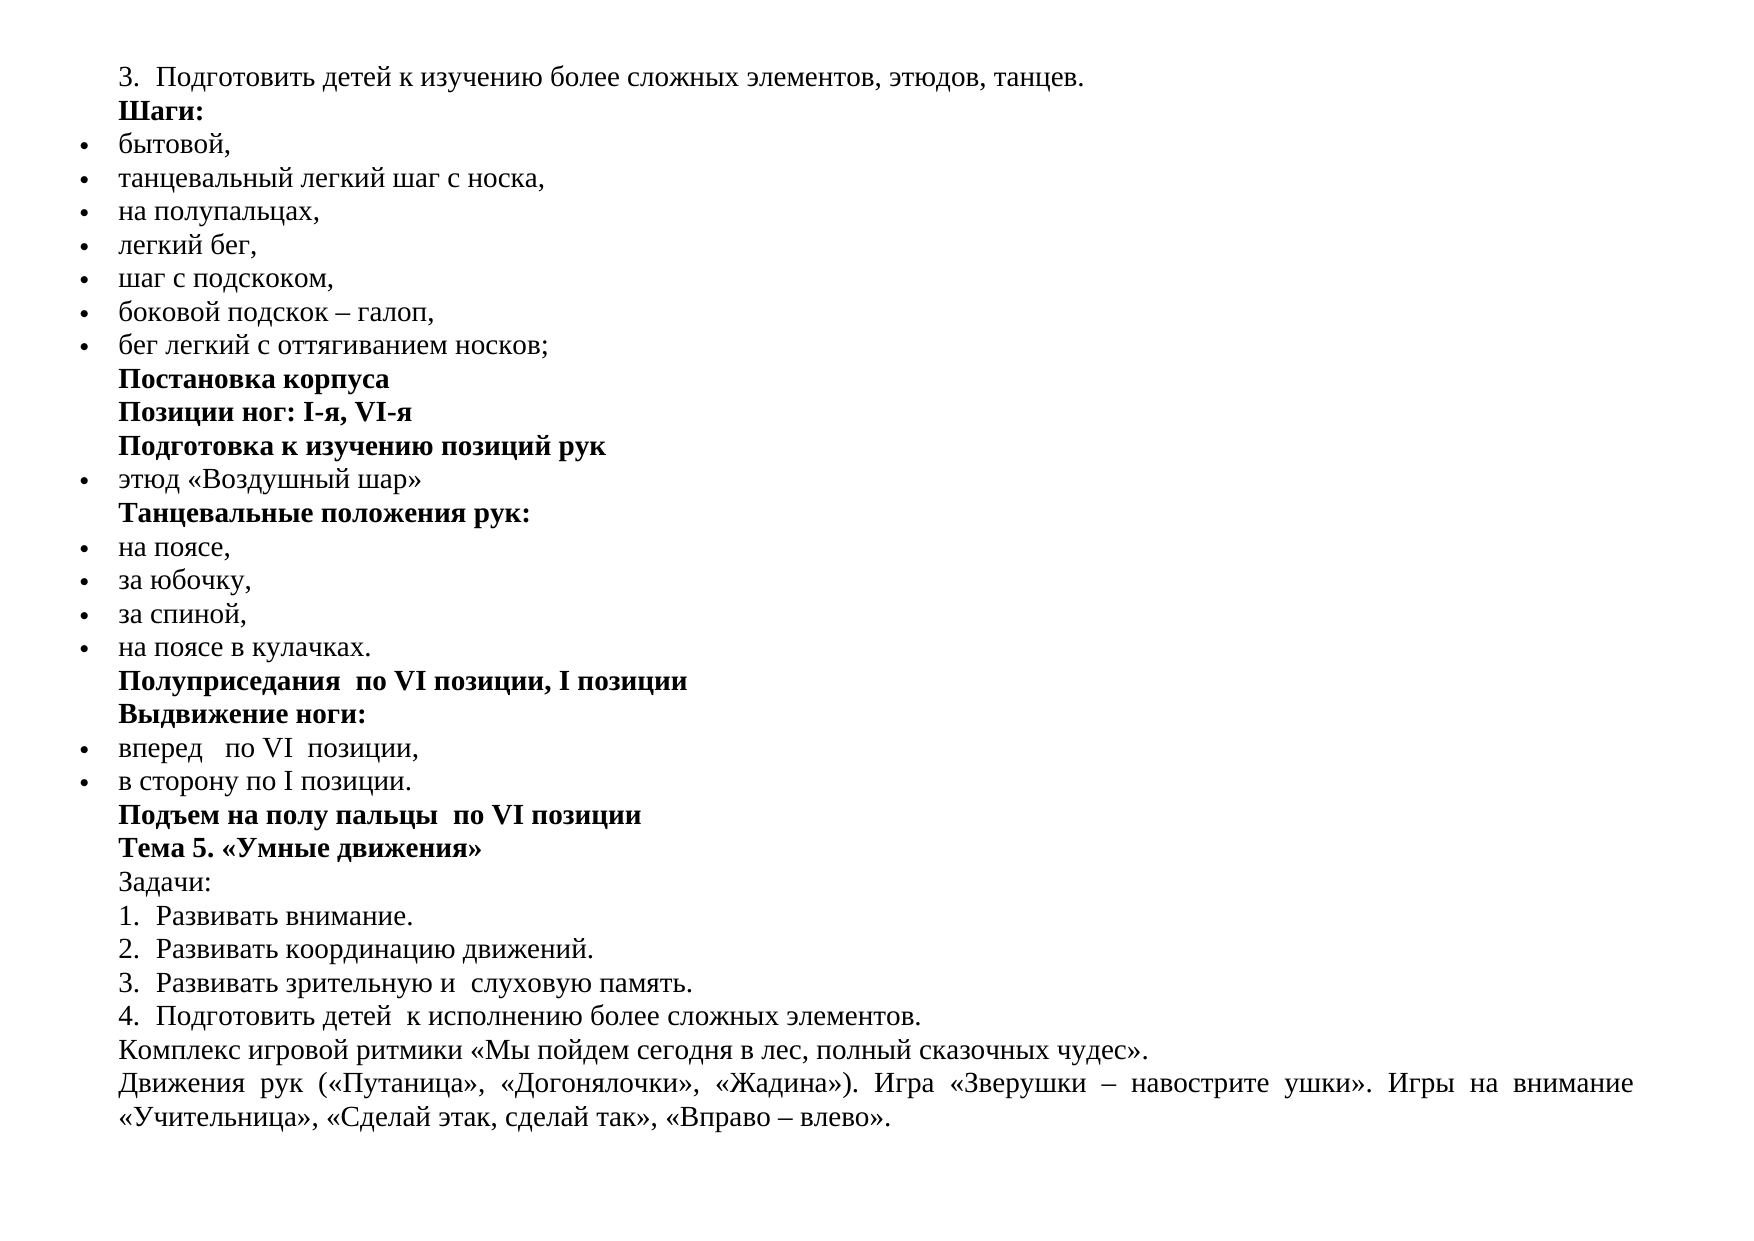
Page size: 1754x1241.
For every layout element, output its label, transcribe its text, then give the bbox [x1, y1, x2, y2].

text Задачи: [118, 864, 1636, 898]
list Подготовить детей к изучению более сложных элементов, этюдов, танцев. [118, 59, 1636, 93]
list легкий бег, [81, 227, 1636, 260]
list Подготовить детей к исполнению более сложных элементов. [118, 998, 1636, 1032]
list за юбочку, [81, 562, 1636, 596]
text Танцевальные положения рук: [118, 495, 1636, 529]
list в сторону по I позиции. [81, 763, 1636, 797]
list шаг с подскоком, [81, 260, 1636, 294]
list на поясе, [81, 529, 1636, 562]
text Постановка корпуса [118, 361, 1636, 394]
list Развивать зрительную и слуховую память. [118, 965, 1636, 998]
text Полуприседания по VI позиции, I позиции [118, 663, 1636, 696]
text Комплекс игровой ритмики «Мы пойдем сегодня в лес, полный сказочных чудес». [118, 1032, 1636, 1065]
list бытовой, [81, 126, 1636, 160]
list на полупальцах, [81, 193, 1636, 227]
list вперед по VI позиции, [81, 730, 1636, 763]
list этюд «Воздушный шар» [81, 462, 1636, 495]
text Подготовка к изучению позиций рук [118, 428, 1636, 462]
text Движения рук («Путаница», «Догонялочки», «Жадина»). Игра «Зверушки – навострите ушки». Игры на внимание «Учительница», «Сделай этак, сделай так», «Вправо – влево». [118, 1065, 1636, 1132]
list танцевальный легкий шаг с носка, [81, 160, 1636, 193]
list за спиной, [81, 596, 1636, 629]
list бег легкий с оттягиванием носков; [81, 327, 1636, 361]
list Развивать координацию движений. [118, 931, 1636, 965]
text Тема 5. «Умные движения» [118, 831, 1636, 864]
text Выдвижение ноги: [118, 696, 1636, 730]
text Подъем на полу пальцы по VI позиции [118, 797, 1636, 831]
list Развивать внимание. [118, 898, 1636, 931]
text Позиции ног: I-я, VI-я [118, 394, 1636, 428]
list на поясе в кулачках. [81, 629, 1636, 663]
list боковой подскок – галоп, [81, 294, 1636, 327]
text Шаги: [118, 93, 1636, 126]
